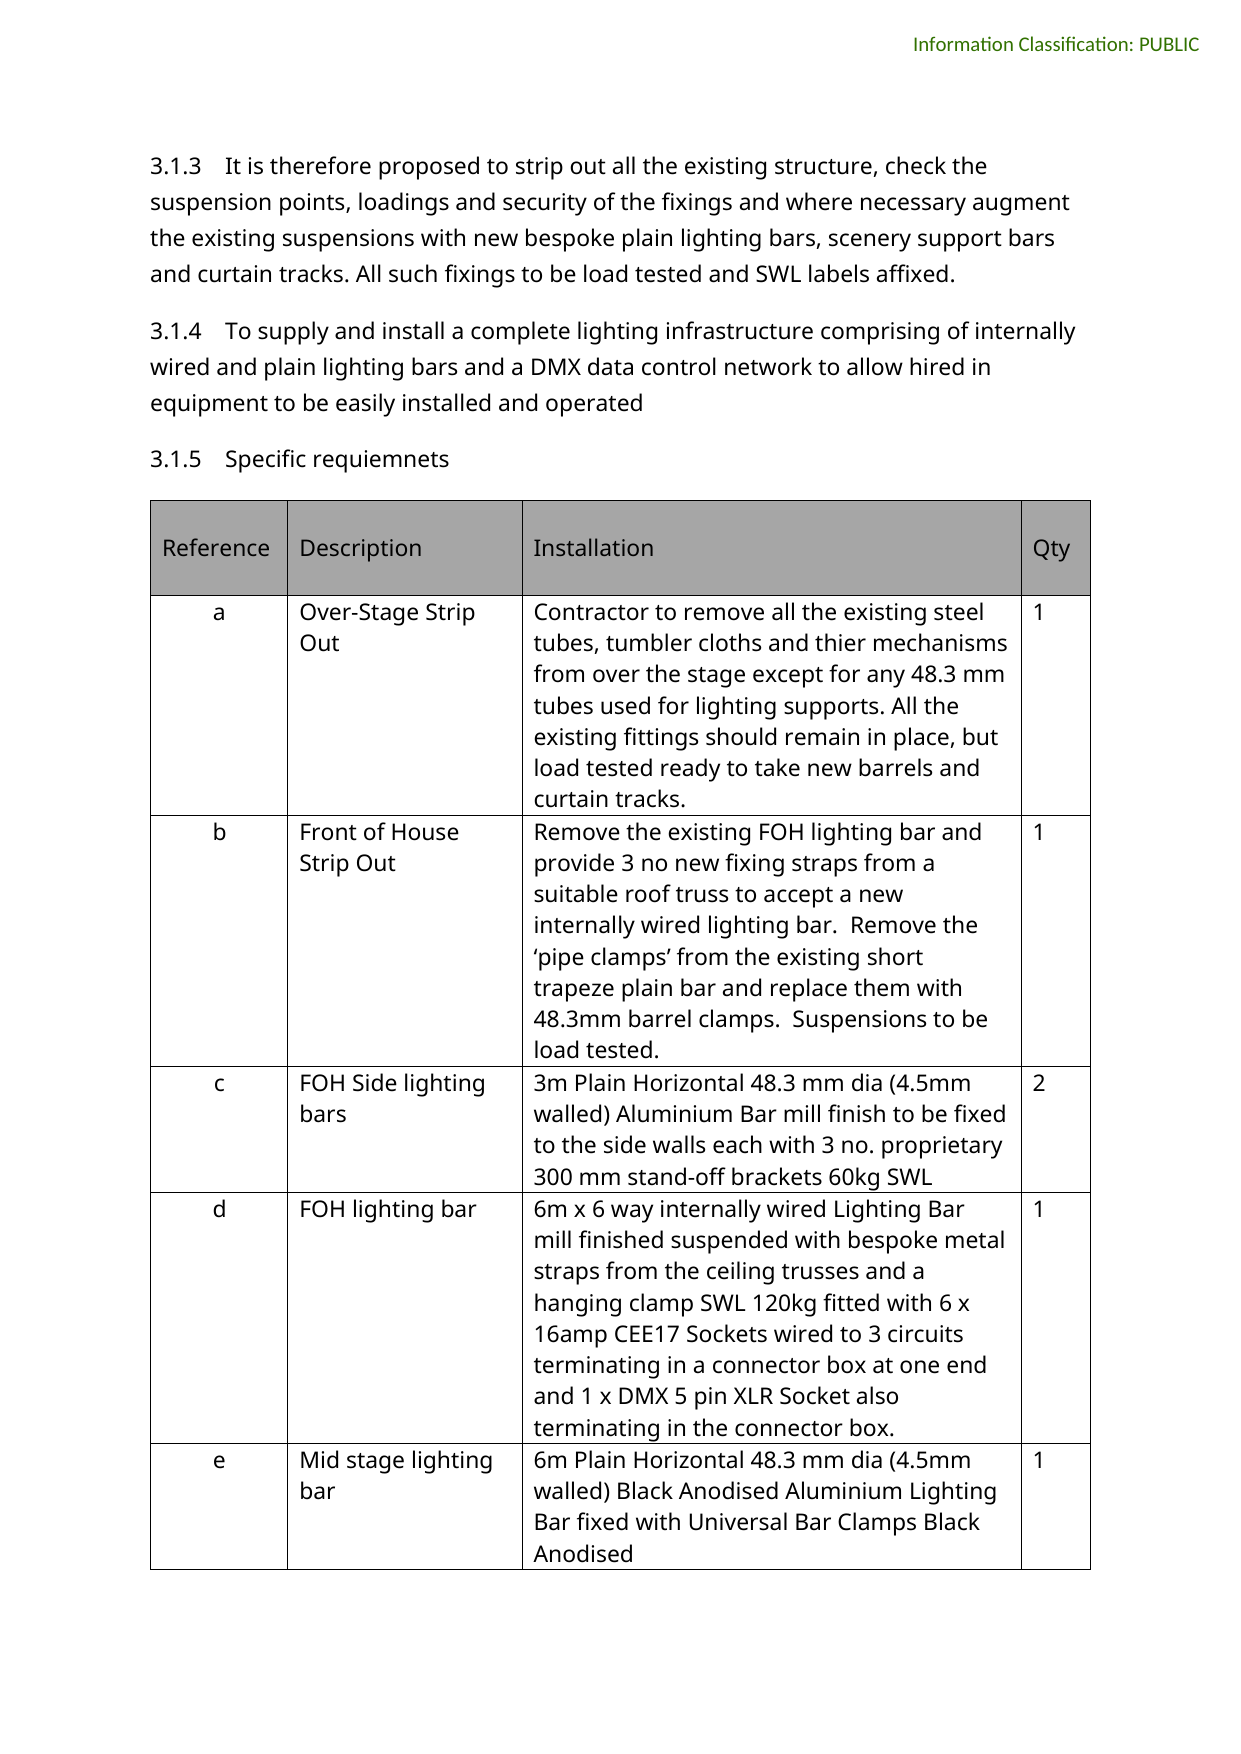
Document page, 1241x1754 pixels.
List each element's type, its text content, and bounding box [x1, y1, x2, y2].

table_header Description [288, 501, 522, 595]
table_cell 1 [1022, 1444, 1090, 1569]
table_cell 2 [1022, 1067, 1090, 1192]
table_cell 1 [1022, 1193, 1090, 1443]
table_cell FOH Side lighting bars [288, 1067, 522, 1192]
text 3.1.5 Specific requiemnets [150, 443, 1090, 474]
table_cell 6m x 6 way internally wired Lighting Bar mill finished suspended with bespoke metal straps from the ceiling trusses and a hanging clamp SWL 120kg fitted with 6 x 16amp CEE17 Sockets wired to 3 circuits terminating in a connector box at one end and 1 x DMX 5 pin XLR Socket also terminating in the connector box. [523, 1193, 1021, 1443]
table_header Reference [151, 501, 287, 595]
table_cell FOH lighting bar [288, 1193, 522, 1443]
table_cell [523, 1444, 1021, 1569]
table_cell 1 [1022, 596, 1090, 814]
table_cell 1 [1022, 816, 1090, 1066]
table_header Installation [523, 501, 1021, 595]
text 3.1.3 It is therefore proposed to strip out all the existing structure, check the suspension points, loadings and security of the fixings and where necessary augment the existing suspensions with new bespoke plain lighting bars, scenery support bars and curtain tracks. All such fixings to be load tested and SWL labels affixed. [150, 150, 1090, 289]
table_cell e [151, 1444, 287, 1569]
table_cell Mid stage lighting bar [288, 1444, 522, 1569]
text 3.1.4 To supply and install a complete lighting infrastructure comprising of internally wired and plain lighting bars and a DMX data control network to allow hired in equipment to be easily installed and operated [150, 314, 1090, 418]
table_cell 3m Plain Horizontal 48.3 mm dia (4.5mm walled) Aluminium Bar mill finish to be fixed to the side walls each with 3 no. proprietary 300 mm stand-off brackets 60kg SWL [523, 1067, 1021, 1192]
table_header Qty [1022, 501, 1090, 595]
table_cell Over-Stage Strip Out [288, 596, 522, 814]
table_cell Contractor to remove all the existing steel tubes, tumbler cloths and thier mechanisms from over the stage except for any 48.3 mm tubes used for lighting supports. All the existing fittings should remain in place, but load tested ready to take new barrels and curtain tracks. [523, 596, 1021, 814]
table_cell b [151, 816, 287, 1066]
table_cell Remove the existing FOH lighting bar and provide 3 no new fixing straps from a suitable roof truss to accept a new internally wired lighting bar. Remove the ‘pipe clamps’ from the existing short trapeze plain bar and replace them with 48.3mm barrel clamps. Suspensions to be load tested. [523, 816, 1021, 1066]
table_cell a [151, 596, 287, 814]
table_cell d [151, 1193, 287, 1443]
table_cell c [151, 1067, 287, 1192]
table_cell Front of House Strip Out [288, 816, 522, 1066]
